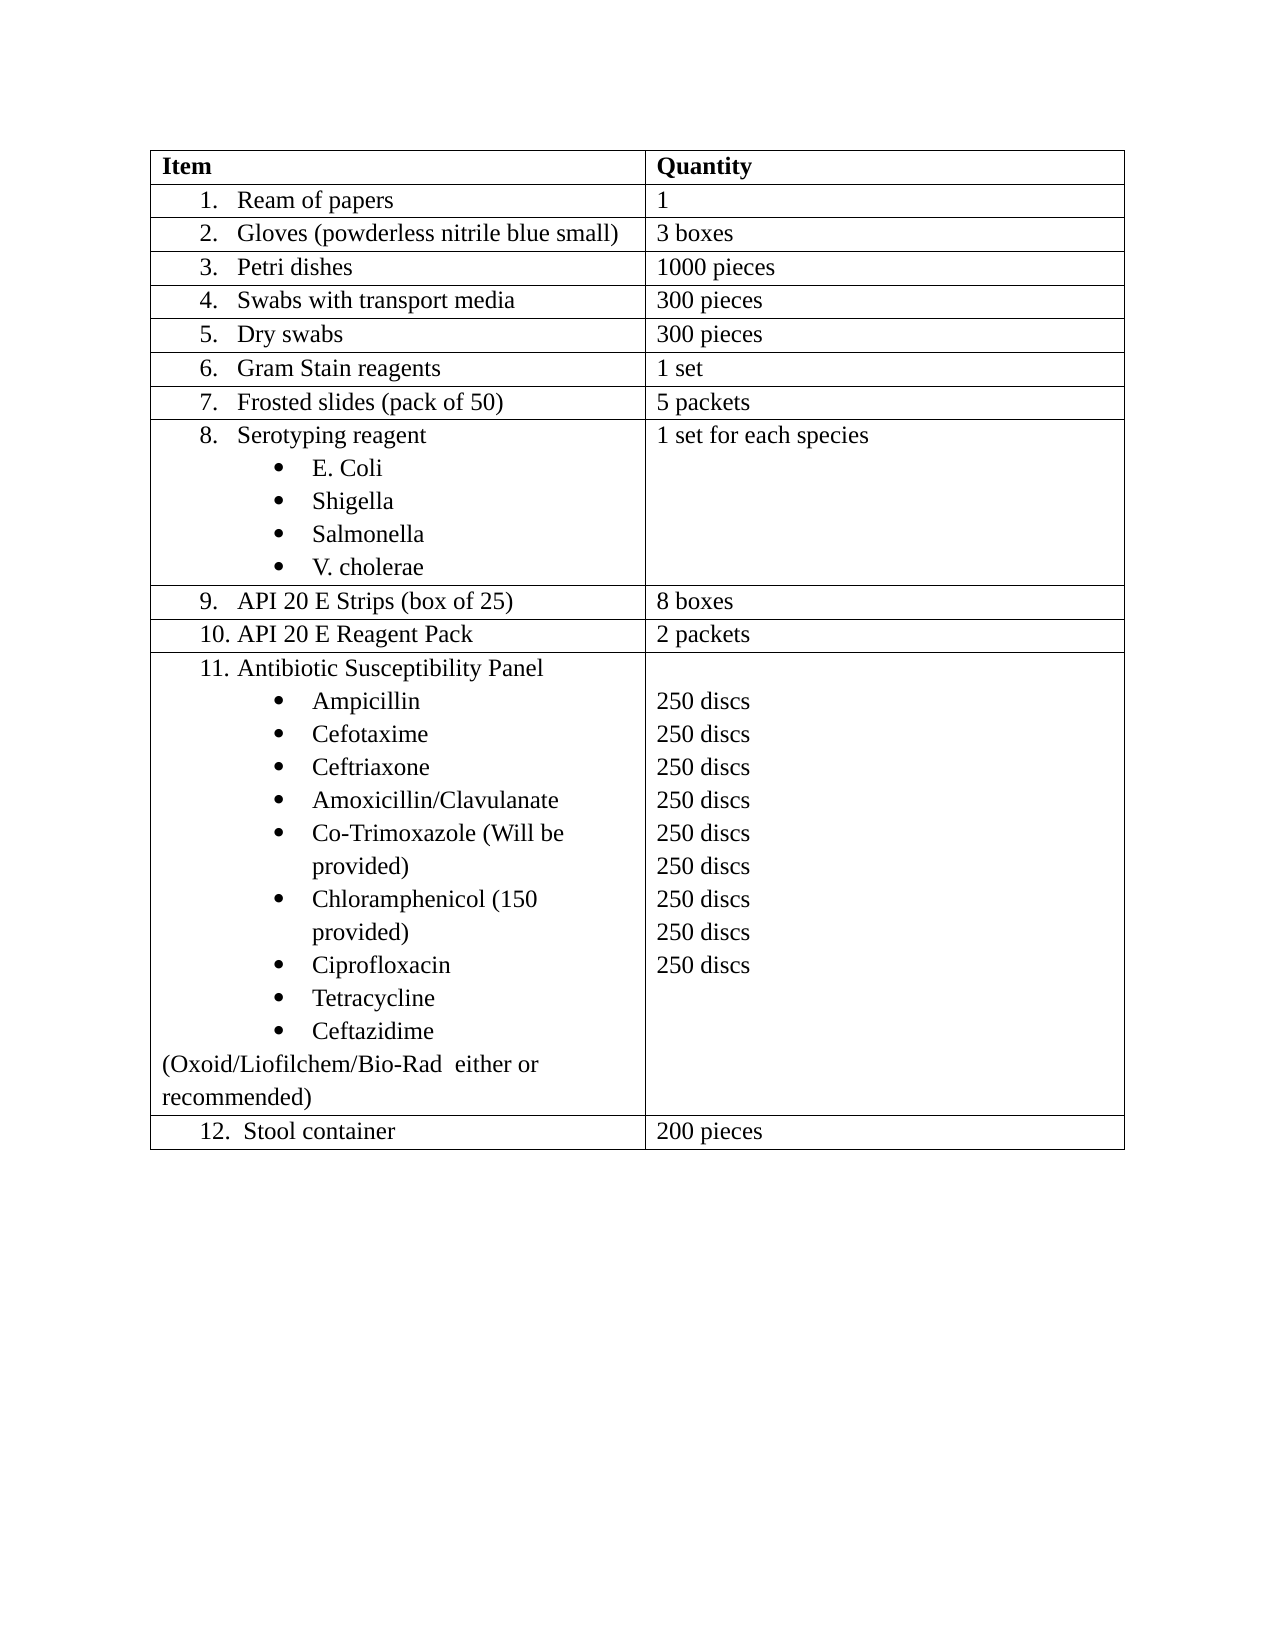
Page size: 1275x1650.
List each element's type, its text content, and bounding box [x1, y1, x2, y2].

table_cell Frosted slides (pack of 50) [151, 387, 645, 419]
table_cell Swabs with transport media [151, 286, 645, 318]
table_cell 1000 pieces [646, 252, 1124, 284]
table_cell 1 set for each species [646, 420, 1124, 585]
table_cell Gloves (powderless nitrile blue small) [151, 218, 645, 251]
table_cell 250 discs 250 discs 250 discs 250 discs 250 discs 250 discs 250 discs 250 discs 250 discs [646, 653, 1124, 1115]
table_cell Dry swabs [151, 319, 645, 352]
table_cell Ream of papers [151, 185, 645, 217]
table_cell 1 set [646, 353, 1124, 386]
table_cell 300 pieces [646, 319, 1124, 352]
table_cell Serotyping reagent E. Coli Shigella Salmonella V. cholerae [151, 420, 645, 585]
table_cell Stool container [151, 1116, 645, 1149]
table_cell 1 [646, 185, 1124, 217]
table_cell API 20 E Strips (box of 25) [151, 586, 645, 618]
table_cell API 20 E Reagent Pack [151, 620, 645, 652]
table_header Item [151, 151, 645, 184]
table_cell 3 boxes [646, 218, 1124, 251]
table_cell 300 pieces [646, 286, 1124, 318]
table_cell Gram Stain reagents [151, 353, 645, 386]
table_cell 8 boxes [646, 586, 1124, 618]
table_cell 200 pieces [646, 1116, 1124, 1149]
table_cell Antibiotic Susceptibility Panel Ampicillin Cefotaxime Ceftriaxone Amoxicillin/Clavulanate Co-Trimoxazole (Will be provided) Chloramphenicol (150 provided) Ciprofloxacin Tetracycline Ceftazidime (Oxoid/Liofilchem/Bio-Rad either or recommended) [151, 653, 645, 1115]
table_cell 5 packets [646, 387, 1124, 419]
table_cell Petri dishes [151, 252, 645, 284]
table_cell 2 packets [646, 620, 1124, 652]
table_header Quantity [646, 151, 1124, 184]
